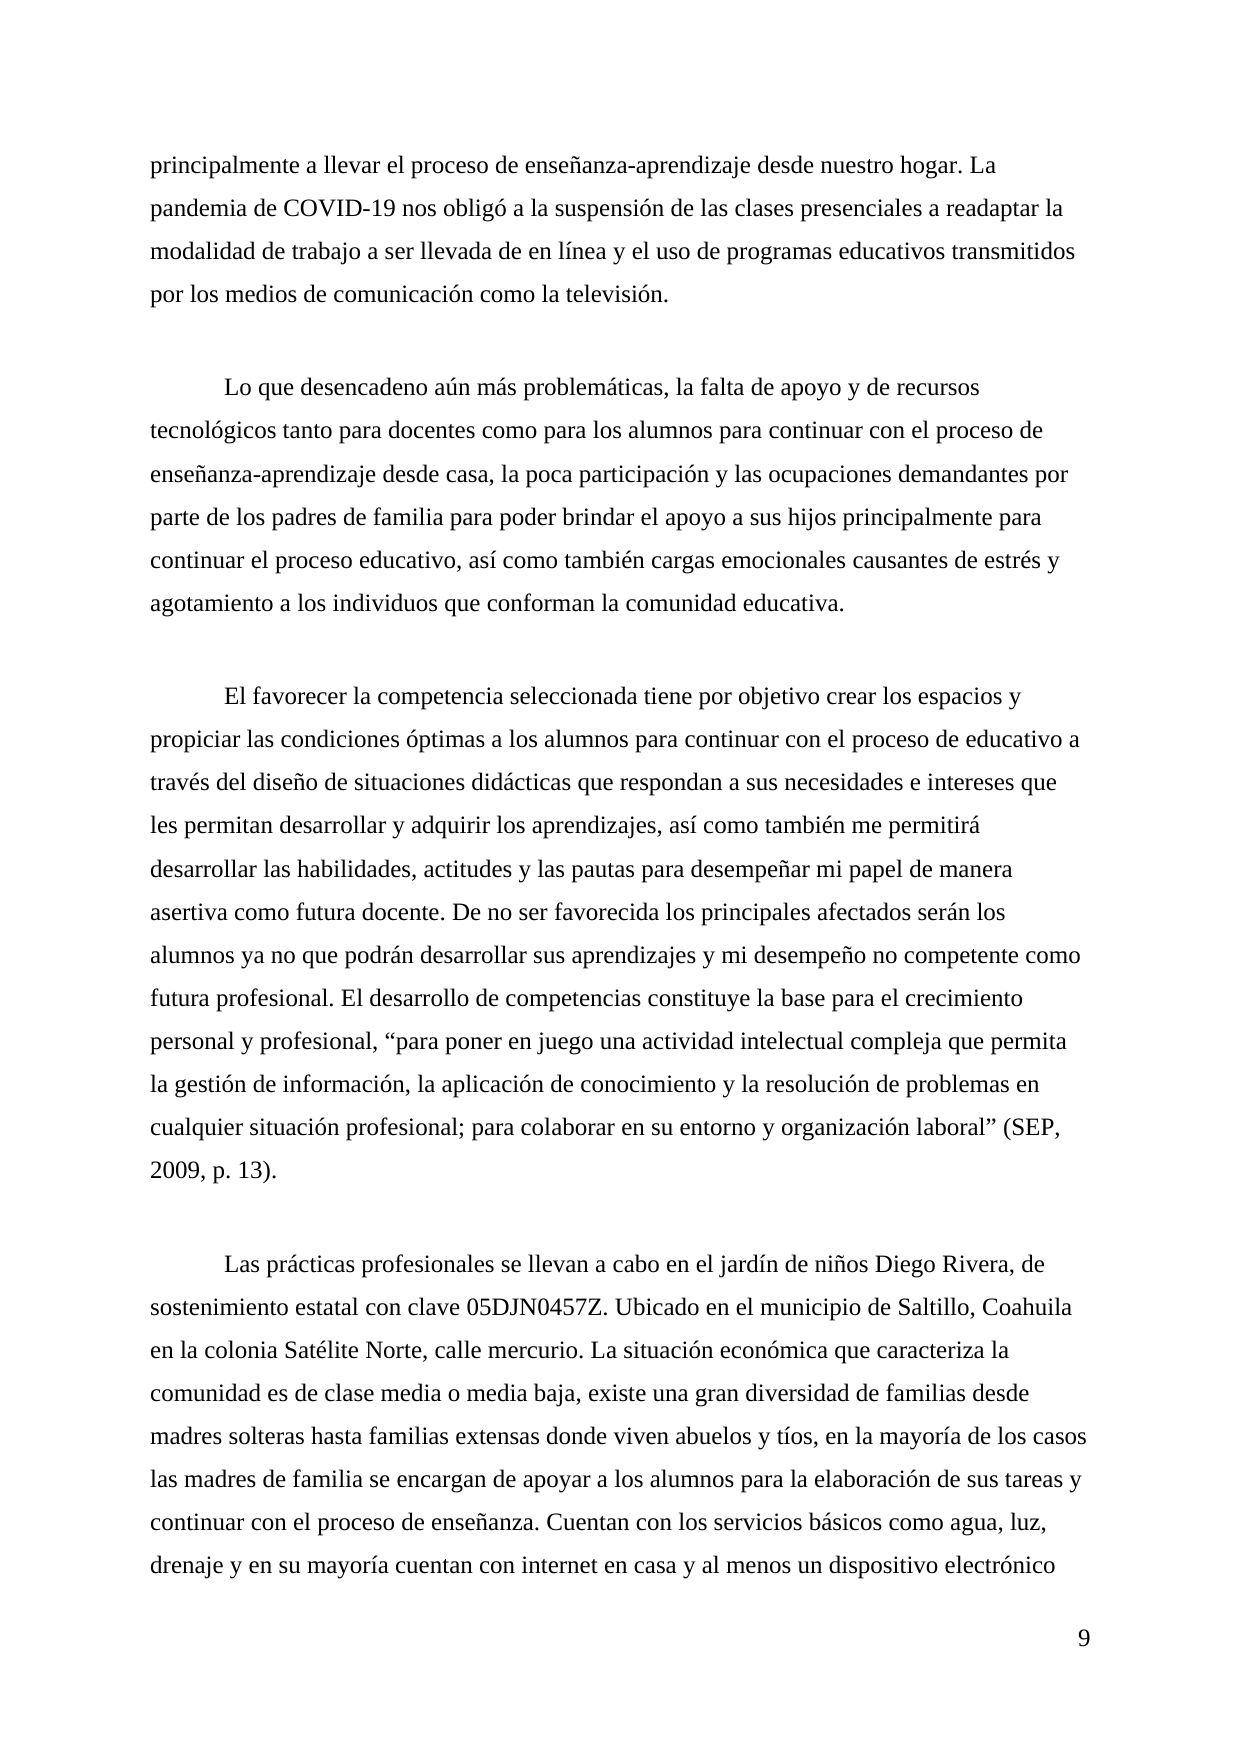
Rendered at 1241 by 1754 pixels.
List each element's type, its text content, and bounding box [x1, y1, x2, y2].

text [150, 150, 1090, 308]
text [150, 1249, 1090, 1579]
text Lo que desencadeno aún más problemáticas, la falta de apoyo y de recursos tecnológicos tanto para docentes como para los alumnos para continuar con el proceso de enseñanza-aprendizaje desde casa, la poca participación y las ocupaciones demandantes por parte de los padres de familia para poder brindar el apoyo a sus hijos principalmente para continuar el proceso educativo, así como también cargas emocionales causantes de estrés y agotamiento a los individuos que conforman la comunidad educativa. [150, 372, 1090, 617]
text El favorecer la competencia seleccionada tiene por objetivo crear los espacios y propiciar las condiciones óptimas a los alumnos para continuar con el proceso de educativo a través del diseño de situaciones didácticas que respondan a sus necesidades e intereses que les permitan desarrollar y adquirir los aprendizajes, así como también me permitirá desarrollar las habilidades, actitudes y las pautas para desempeñar mi papel de manera asertiva como futura docente. De no ser favorecida los principales afectados serán los alumnos ya no que podrán desarrollar sus aprendizajes y mi desempeño no competente como futura profesional. El desarrollo de competencias constituye la base para el crecimiento personal y profesional, “para poner en juego una actividad intelectual compleja que permita la gestión de información, la aplicación de conocimiento y la resolución de problemas en cualquier situación profesional; para colaborar en su entorno y organización laboral” (SEP, 2009, p. 13). [150, 681, 1090, 1184]
